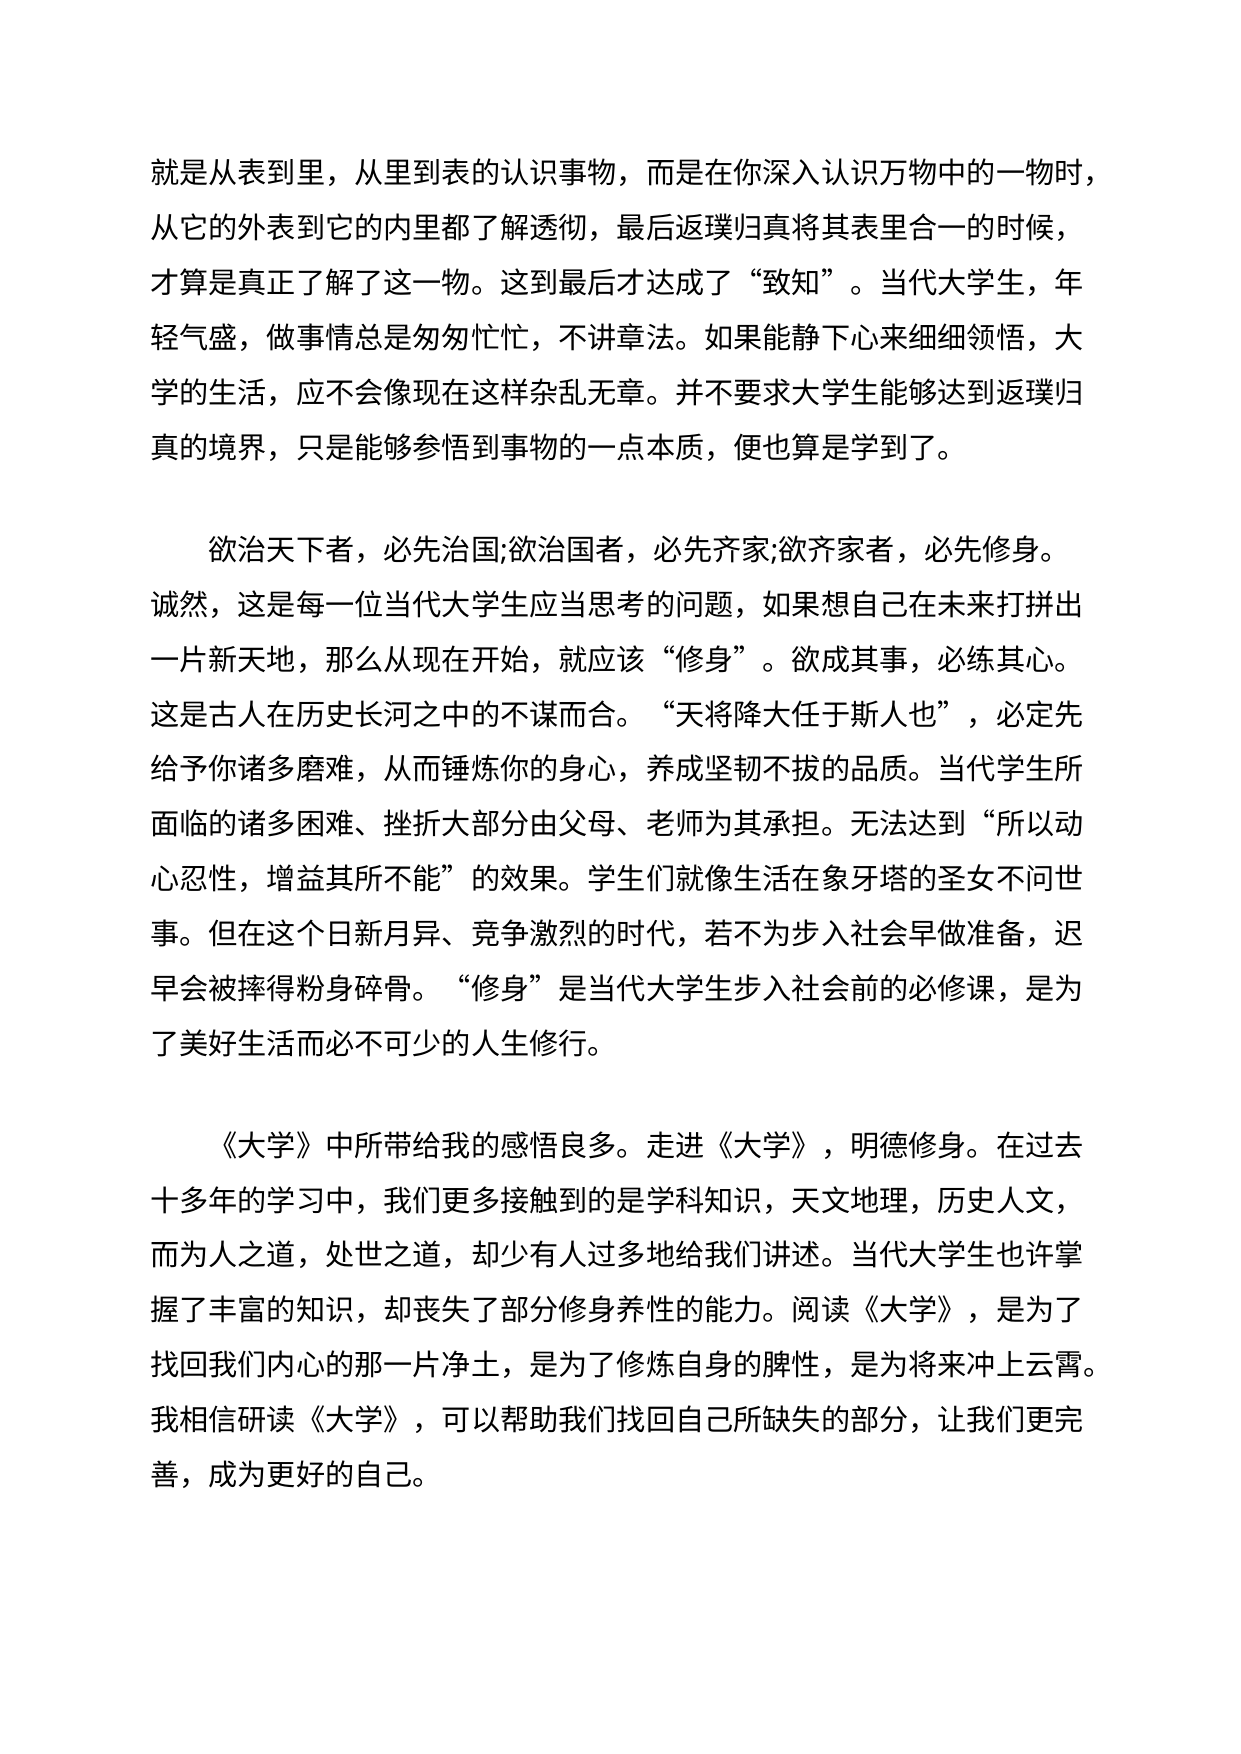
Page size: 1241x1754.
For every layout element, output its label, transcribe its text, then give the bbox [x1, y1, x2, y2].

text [150, 150, 1090, 467]
text 《大学》中所带给我的感悟良多。走进《大学》，明德修身。在过去十多年的学习中，我们更多接触到的是学科知识，天文地理，历史人文，而为人之道，处世之道，却少有人过多地给我们讲述。当代大学生也许掌握了丰富的知识，却丧失了部分修身养性的能力。阅读《大学》，是为了找回我们内心的那一片净土，是为了修炼自身的脾性，是为将来冲上云霄。我相信研读《大学》，可以帮助我们找回自己所缺失的部分，让我们更完善，成为更好的自己。 [150, 1122, 1090, 1494]
text 欲治天下者，必先治国;欲治国者，必先齐家;欲齐家者，必先修身。诚然，这是每一位当代大学生应当思考的问题，如果想自己在未来打拼出一片新天地，那么从现在开始，就应该“修身”。欲成其事，必练其心。这是古人在历史长河之中的不谋而合。“天将降大任于斯人也”，必定先给予你诸多磨难，从而锤炼你的身心，养成坚韧不拔的品质。当代学生所面临的诸多困难、挫折大部分由父母、老师为其承担。无法达到“所以动心忍性，增益其所不能”的效果。学生们就像生活在象牙塔的圣女不问世事。但在这个日新月异、竞争激烈的时代，若不为步入社会早做准备，迟早会被摔得粉身碎骨。“修身”是当代大学生步入社会前的必修课，是为了美好生活而必不可少的人生修行。 [150, 526, 1090, 1063]
